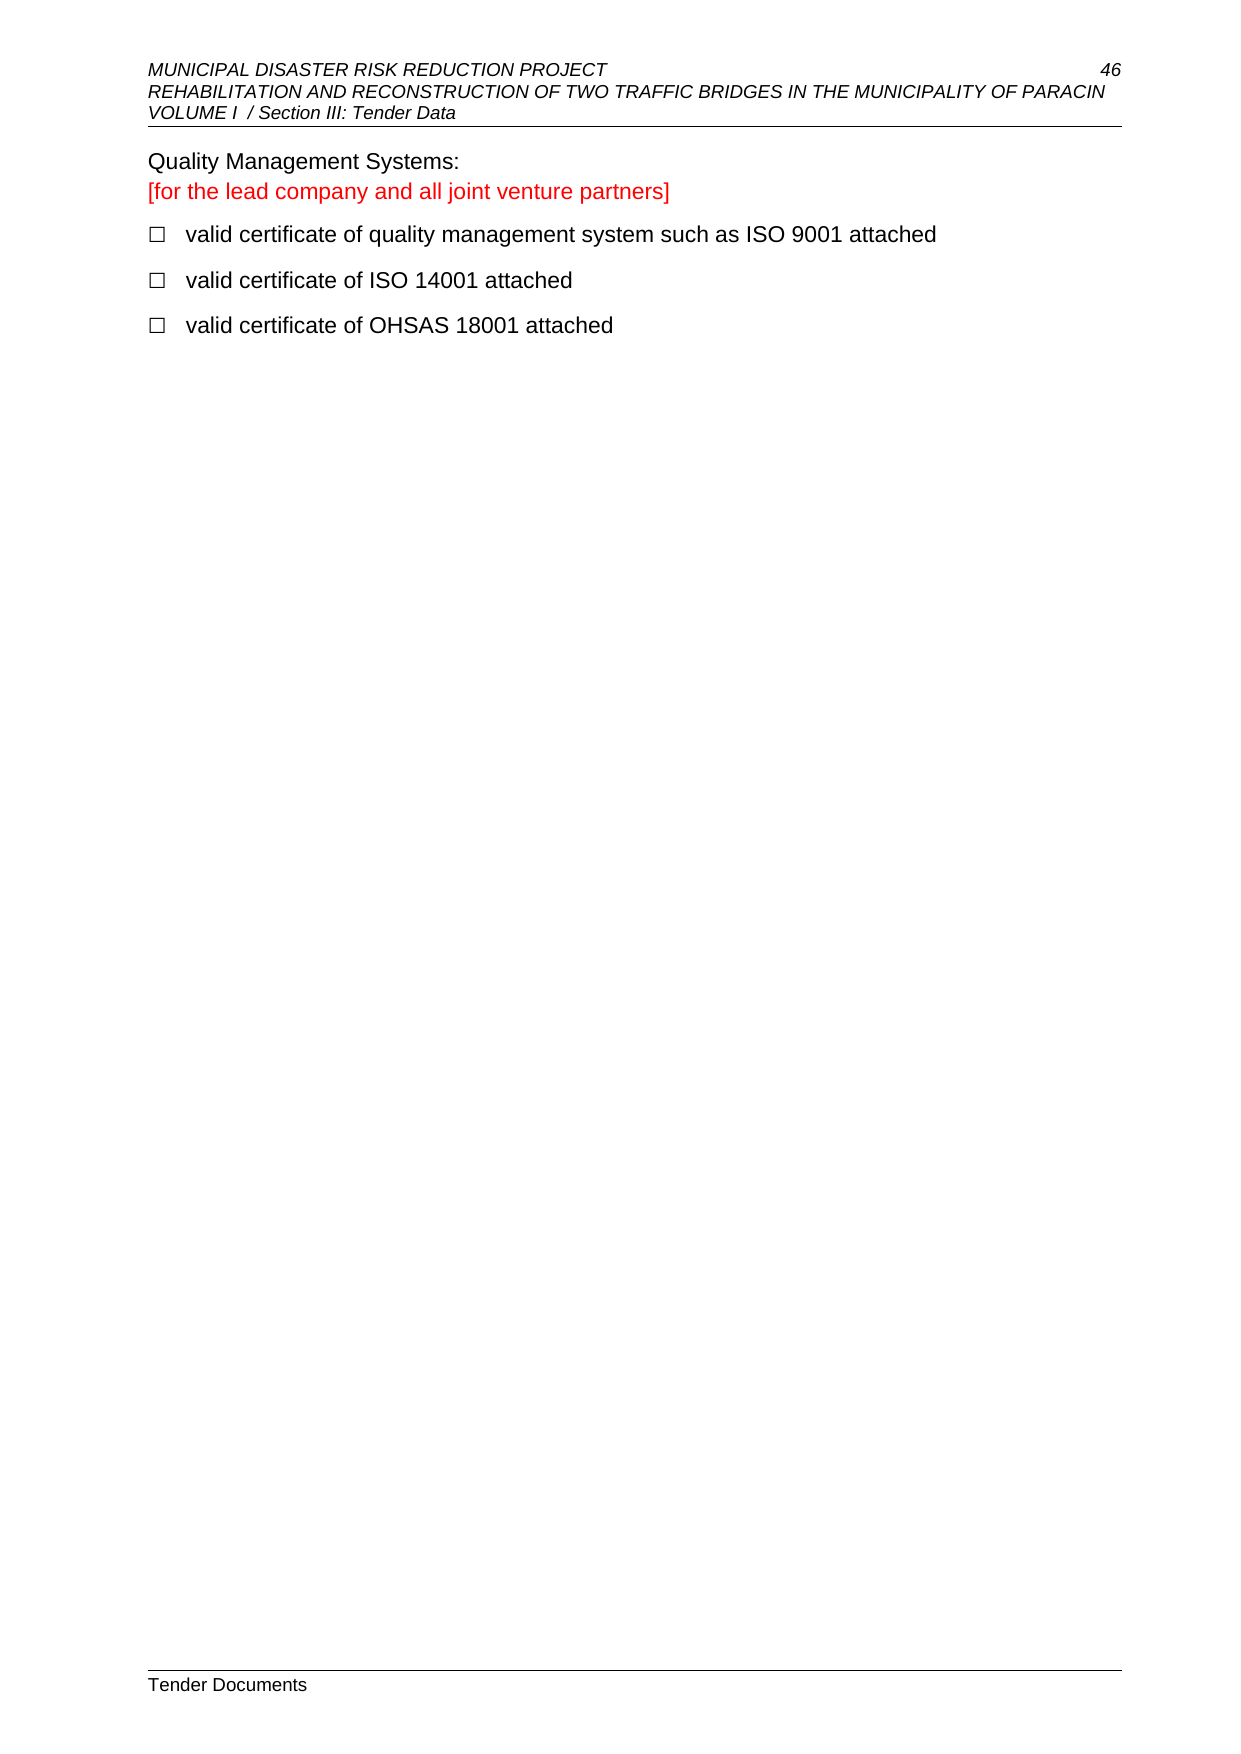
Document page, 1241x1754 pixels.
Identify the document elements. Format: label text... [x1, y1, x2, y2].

text valid certificate of OHSAS 18001 attached [148, 311, 1122, 339]
text Quality Management Systems: [for the lead company and all joint venture partners] [148, 148, 1122, 204]
text valid certificate of quality management system such as ISO 9001 attached [148, 221, 1122, 249]
text valid certificate of ISO 14001 attached [148, 266, 1122, 294]
